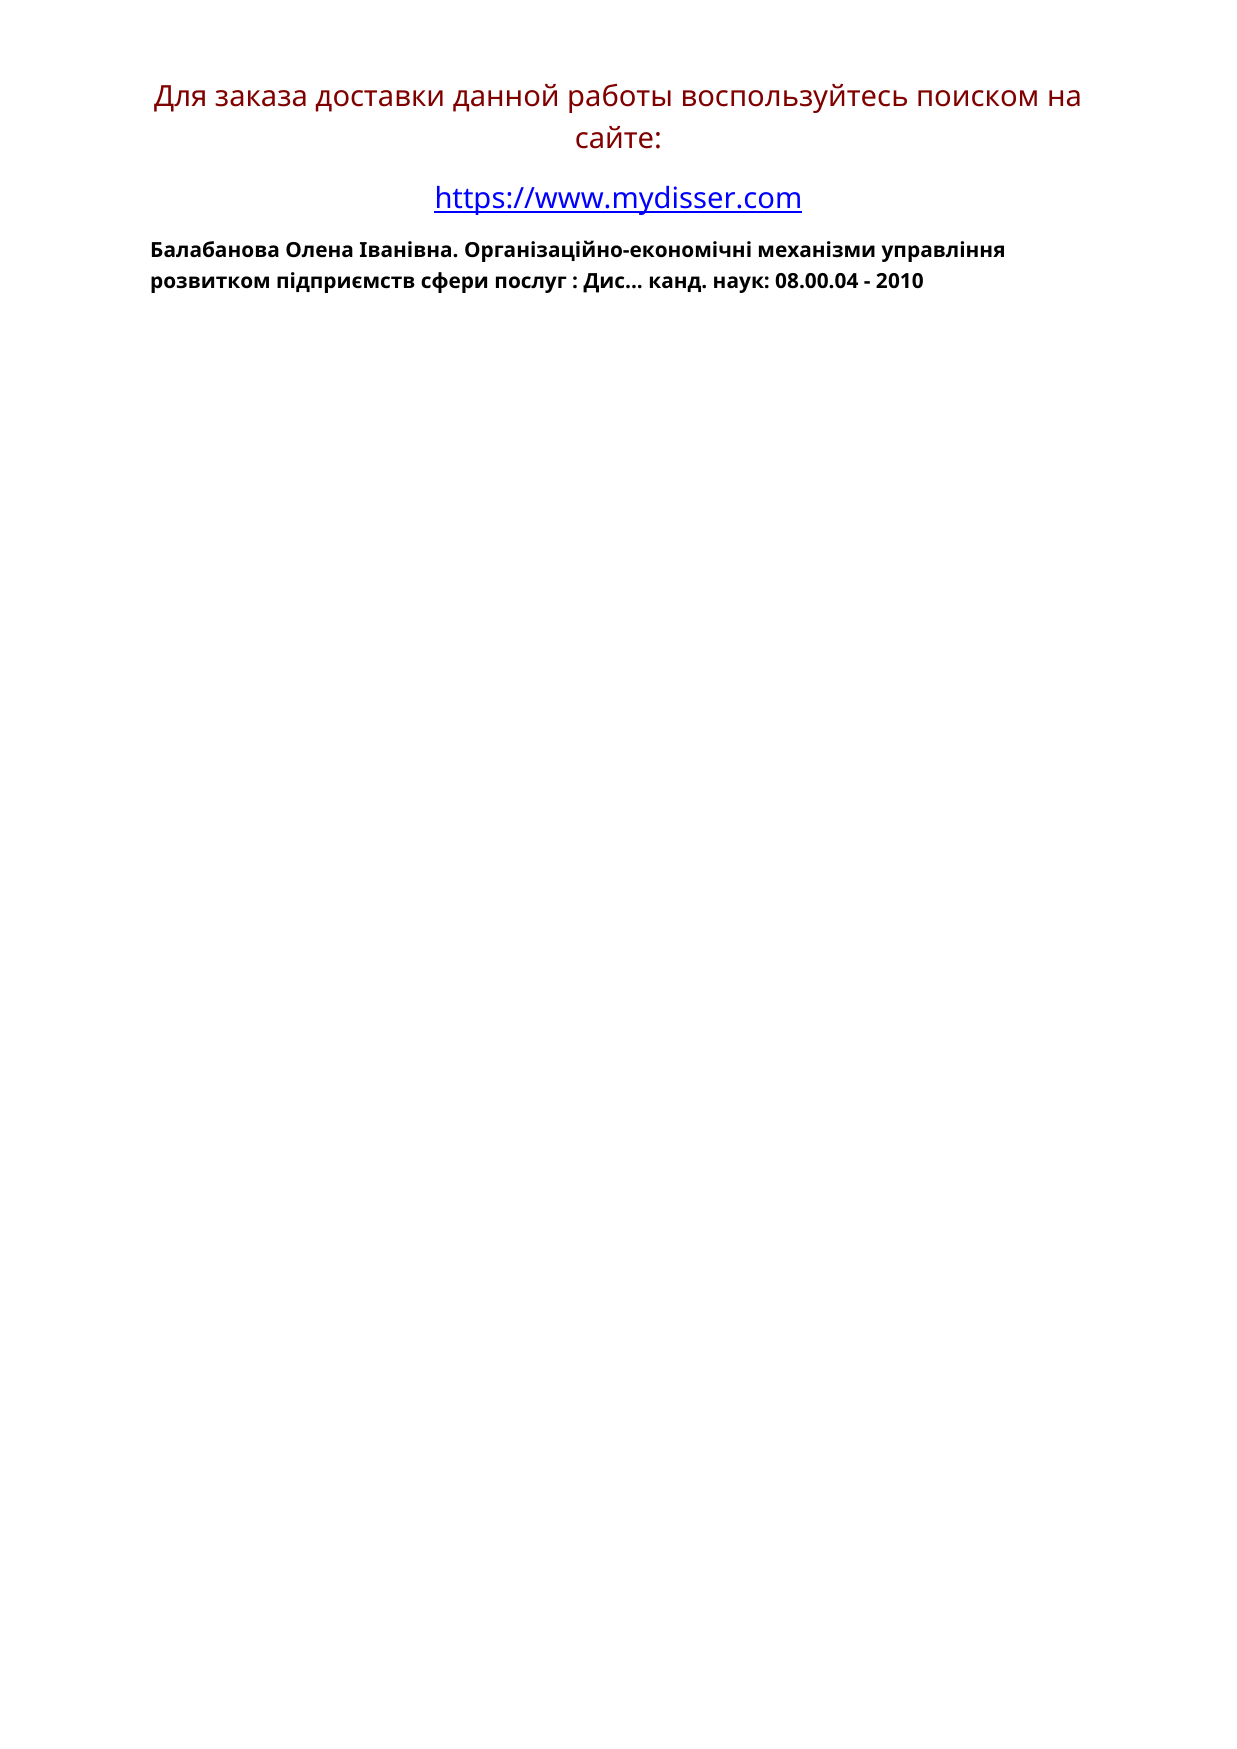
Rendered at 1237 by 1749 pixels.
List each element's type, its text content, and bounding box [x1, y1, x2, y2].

text Балабанова Олена Іванівна. Організаційно-економічні механізми управління розвитком підприємств сфери послуг : Дис... канд. наук: 08.00.04 - 2010 [150, 236, 1086, 294]
